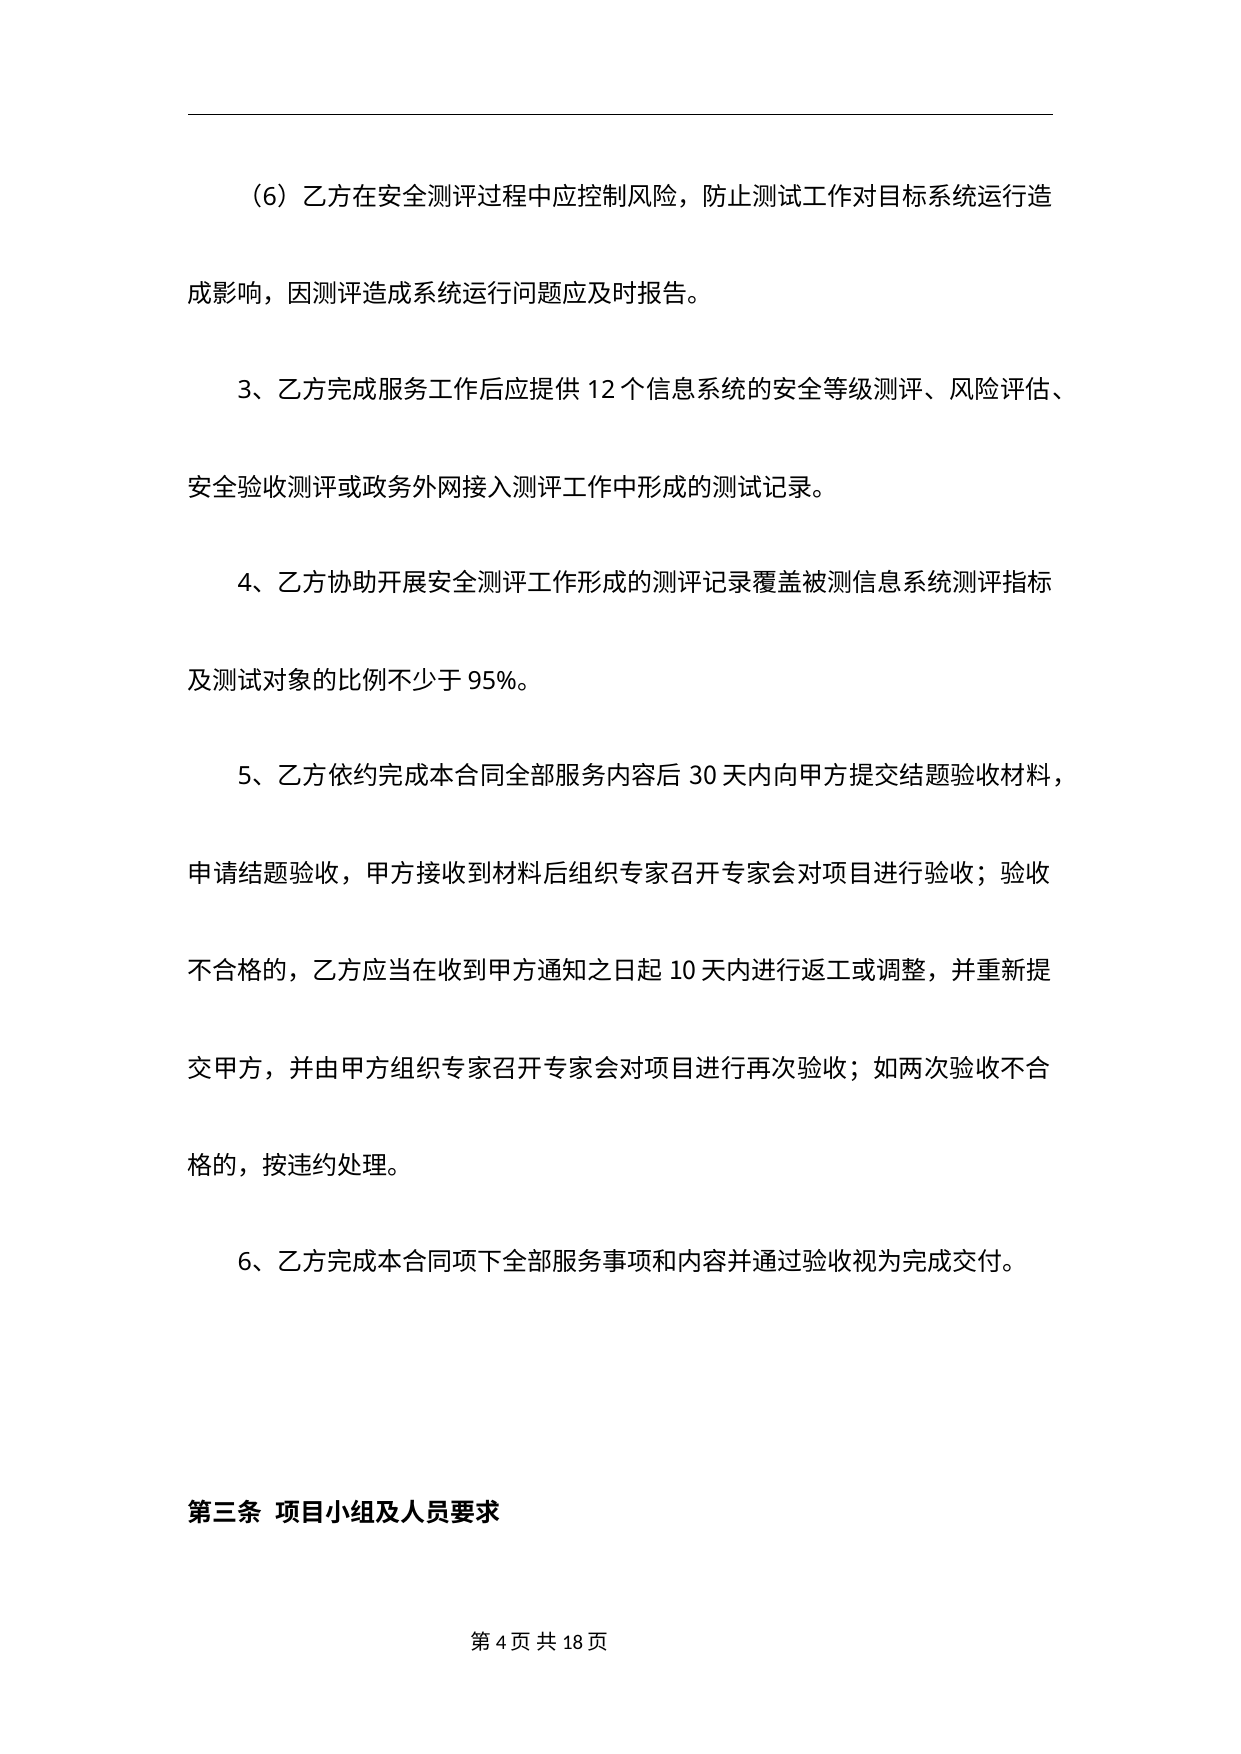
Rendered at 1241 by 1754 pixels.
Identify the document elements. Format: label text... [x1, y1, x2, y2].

text （6）乙方在安全测评过程中应控制风险，防止测试工作对目标系统运行造成影响，因测评造成系统运行问题应及时报告。 [187, 162, 1053, 324]
list 项目小组及人员要求 [187, 1478, 1053, 1543]
list 乙方协助开展安全测评工作形成的测评记录覆盖被测信息系统测评指标及测试对象的比例不少于95%。 [187, 548, 1053, 711]
list 乙方完成服务工作后应提供12个信息系统的安全等级测评、风险评估、安全验收测评或政务外网接入测评工作中形成的测试记录。 [187, 355, 1053, 518]
text 5、乙方依约完成本合同全部服务内容后 30天内向甲方提交结题验收材料，申请结题验收，甲方接收到材料后组织专家召开专家会对项目进行验收；验收不合格的，乙方应当在收到甲方通知之日起10天内进行返工或调整，并重新提交甲方，并由甲方组织专家召开专家会对项目进行再次验收；如两次验收不合格的，按违约处理。 [187, 741, 1053, 1196]
text 6、乙方完成本合同项下全部服务事项和内容并通过验收视为完成交付。 [187, 1227, 1053, 1292]
